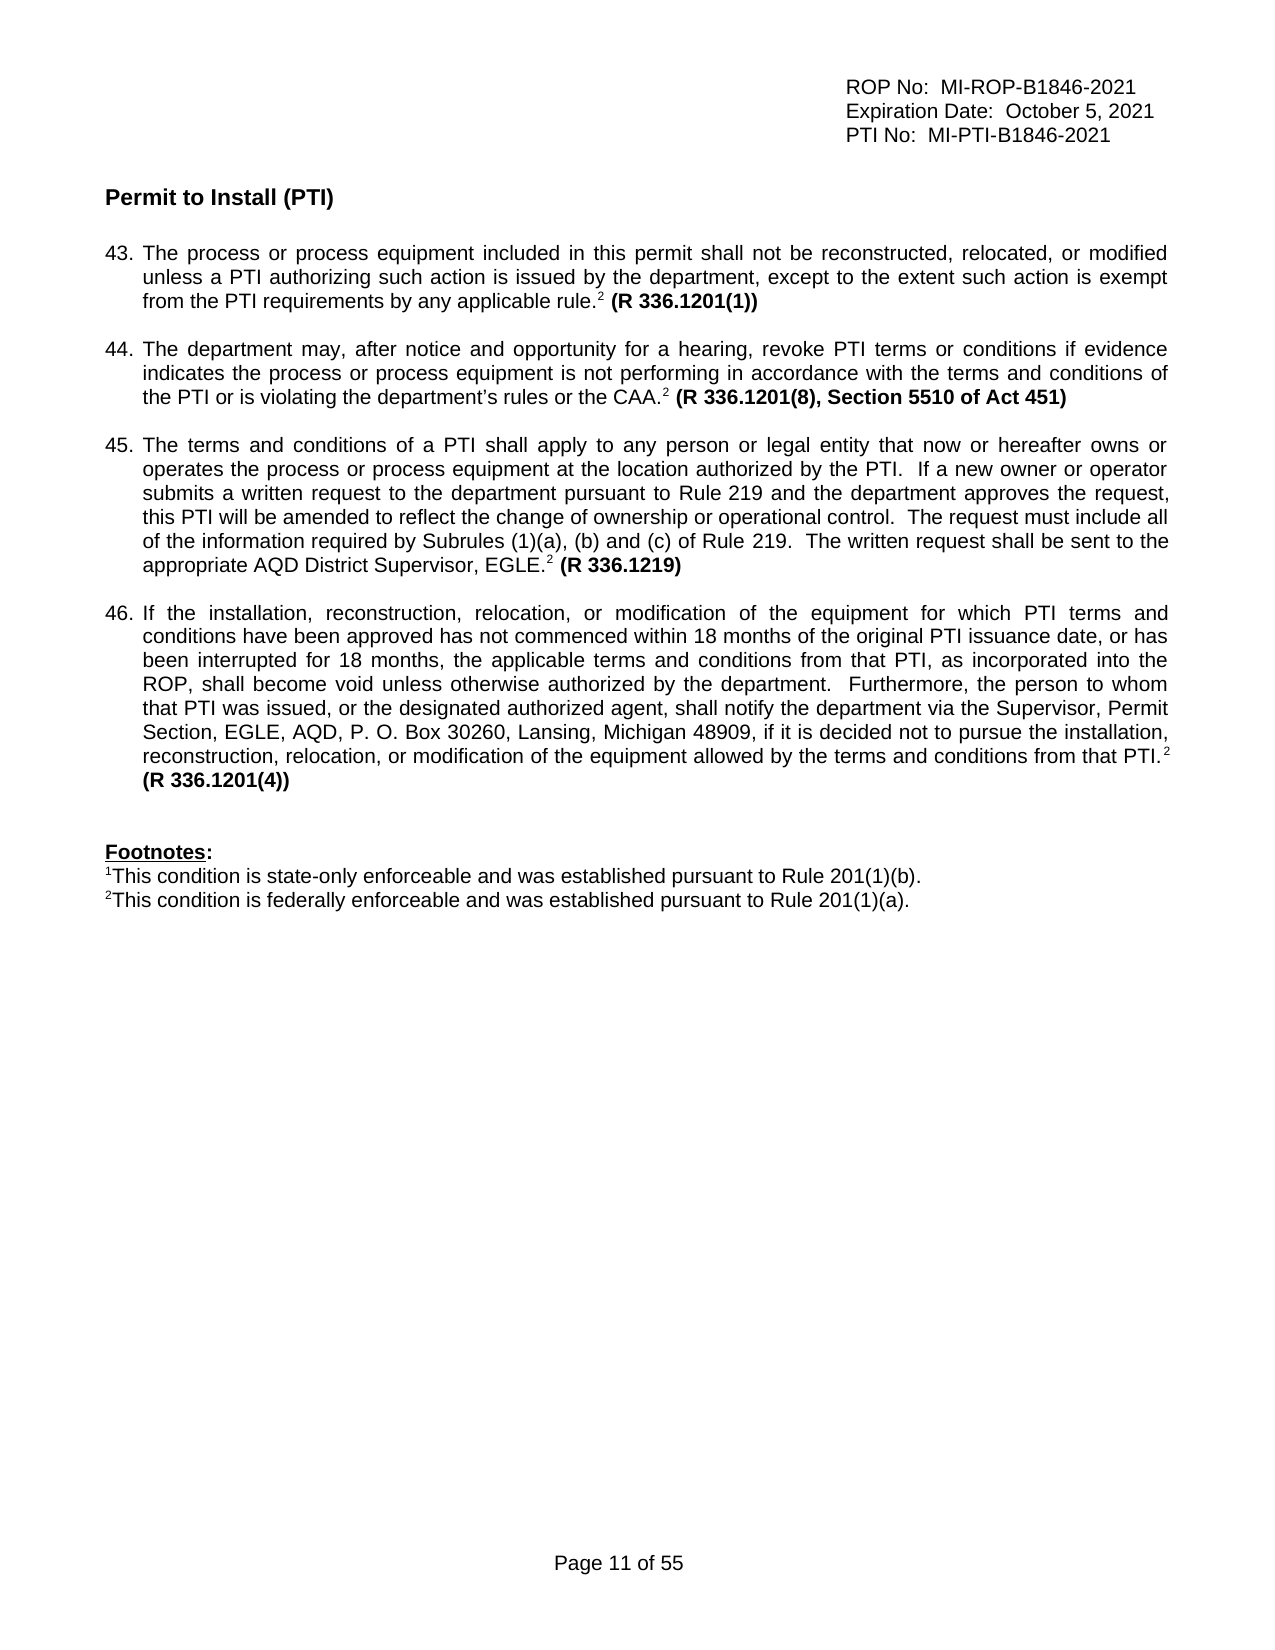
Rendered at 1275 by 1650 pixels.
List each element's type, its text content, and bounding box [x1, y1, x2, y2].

list The process or process equipment included in this permit shall not be reconstructed, relocated, or modified unless a PTI authorizing such action is issued by the department, except to the extent such action is exempt from the PTI requirements by any applicable rule.2 (R 336.1201(1)) [105, 241, 1170, 313]
text 1This condition is state-only enforceable and was established pursuant to Rule 201(1)(b). [105, 864, 1170, 888]
list The terms and conditions of a PTI shall apply to any person or legal entity that now or hereafter owns or operates the process or process equipment at the location authorized by the PTI. If a new owner or operator submits a written request to the department pursuant to Rule 219 and the department approves the request, this PTI will be amended to reflect the change of ownership or operational control. The request must include all of the information required by Subrules (1)(a), (b) and (c) of Rule 219. The written request shall be sent to the appropriate AQD District Supervisor, EGLE.2 (R 336.1219) [105, 433, 1170, 576]
list If the installation, reconstruction, relocation, or modification of the equipment for which PTI terms and conditions have been approved has not commenced within 18 months of the original PTI issuance date, or has been interrupted for 18 months, the applicable terms and conditions from that PTI, as incorporated into the ROP, shall become void unless otherwise authorized by the department. Furthermore, the person to whom that PTI was issued, or the designated authorized agent, shall notify the department via the Supervisor, Permit Section, EGLE, AQD, P. O. Box 30260, Lansing, Michigan 48909, if it is decided not to pursue the installation, reconstruction, relocation, or modification of the equipment allowed by the terms and conditions from that PTI.2 (R 336.1201(4)) [105, 600, 1170, 792]
text 2This condition is federally enforceable and was established pursuant to Rule 201(1)(a). [105, 888, 1170, 912]
subtitle Permit to Install (PTI) [105, 184, 1170, 211]
text Footnotes: [105, 840, 1170, 864]
list The department may, after notice and opportunity for a hearing, revoke PTI terms or conditions if evidence indicates the process or process equipment is not performing in accordance with the terms and conditions of the PTI or is violating the department’s rules or the CAA.2 (R 336.1201(8), Section 5510 of Act 451) [105, 337, 1170, 409]
